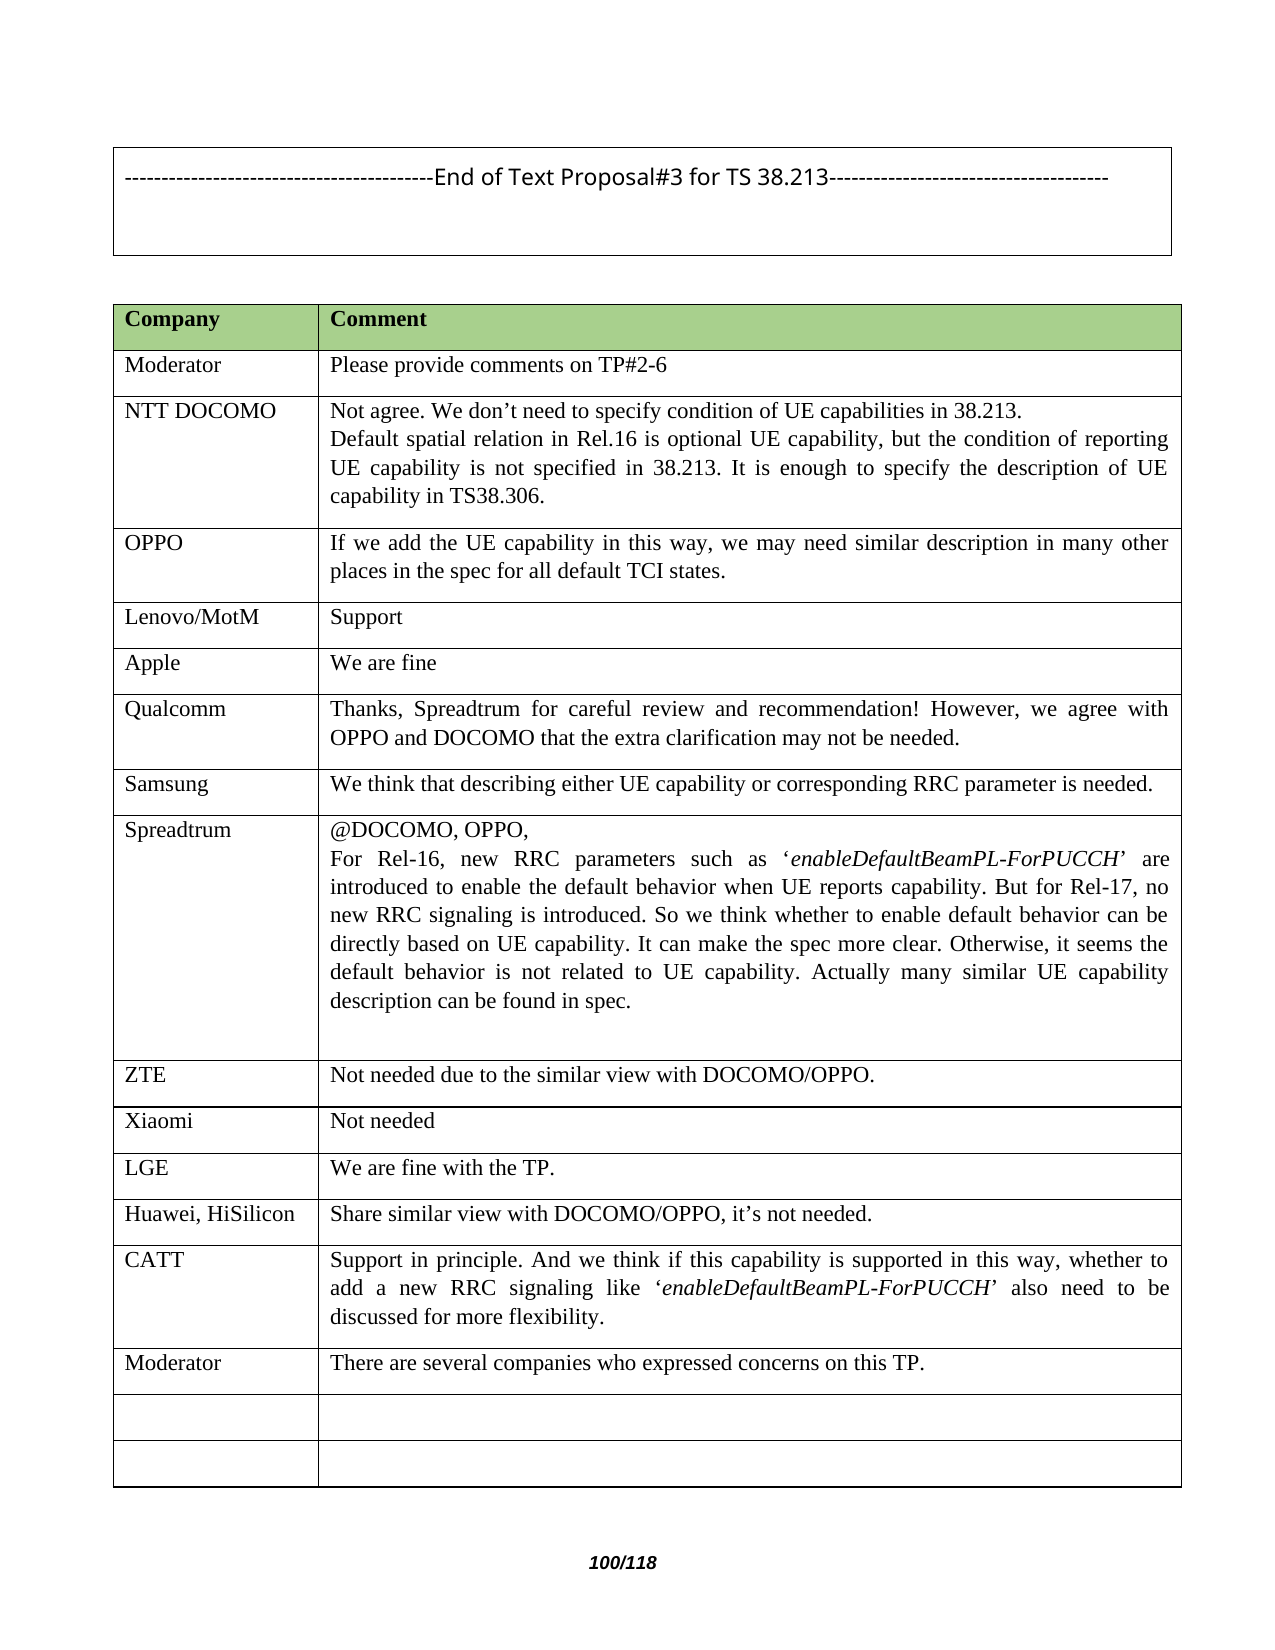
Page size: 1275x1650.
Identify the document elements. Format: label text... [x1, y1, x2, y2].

table_cell Spreadtrum [114, 816, 318, 1060]
table_cell NTT DOCOMO [114, 397, 318, 527]
table_cell If we add the UE capability in this way, we may need similar description in many other places in the spec for all default TCI states. [319, 529, 1181, 602]
table_cell Support in principle. And we think if this capability is supported in this way, whether to add a new RRC signaling like ‘enableDefaultBeamPL-ForPUCCH’ also need to be discussed for more flexibility. [319, 1246, 1181, 1348]
table_cell [319, 1441, 1181, 1486]
table_cell Huawei, HiSilicon [114, 1200, 318, 1245]
table_cell CATT [114, 1246, 318, 1348]
table_cell Share similar view with DOCOMO/OPPO, it’s not needed. [319, 1200, 1181, 1245]
table_cell We think that describing either UE capability or corresponding RRC parameter is needed. [319, 770, 1181, 815]
table_cell @DOCOMO, OPPO, For Rel-16, new RRC parameters such as ‘enableDefaultBeamPL-ForPUCCH’ are introduced to enable the default behavior when UE reports capability. But for Rel-17, no new RRC signaling is introduced. So we think whether to enable default behavior can be directly based on UE capability. It can make the spec more clear. Otherwise, it seems the default behavior is not related to UE capability. Actually many similar UE capability description can be found in spec. [319, 816, 1181, 1060]
table_cell Not needed [319, 1108, 1181, 1153]
table_cell LGE [114, 1154, 318, 1199]
table_cell Moderator [114, 351, 318, 396]
table_cell [114, 1395, 318, 1440]
table_cell Please provide comments on TP#2-6 [319, 351, 1181, 396]
table_cell Support [319, 603, 1181, 648]
table_cell OPPO [114, 529, 318, 602]
table_cell [319, 1395, 1181, 1440]
table_cell ZTE [114, 1061, 318, 1106]
table_cell Apple [114, 649, 318, 694]
table_cell Lenovo/MotM [114, 603, 318, 648]
table_cell There are several companies who expressed concerns on this TP. [319, 1349, 1181, 1394]
table_cell We are fine [319, 649, 1181, 694]
table_cell Qualcomm [114, 695, 318, 769]
table_cell Thanks, Spreadtrum for careful review and recommendation! However, we agree with OPPO and DOCOMO that the extra clarification may not be needed. [319, 695, 1181, 769]
table_cell Not needed due to the similar view with DOCOMO/OPPO. [319, 1061, 1181, 1106]
table_cell [114, 1441, 318, 1486]
table_header Company [114, 305, 318, 350]
table_cell Samsung [114, 770, 318, 815]
table_cell Moderator [114, 1349, 318, 1394]
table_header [114, 148, 1171, 255]
table_header Comment [319, 305, 1181, 350]
table_cell Not agree. We don’t need to specify condition of UE capabilities in 38.213. Default spatial relation in Rel.16 is optional UE capability, but the condition of reporting UE capability is not specified in 38.213. It is enough to specify the description of UE capability in TS38.306. [319, 397, 1181, 527]
table_cell Xiaomi [114, 1108, 318, 1153]
table_cell We are fine with the TP. [319, 1154, 1181, 1199]
